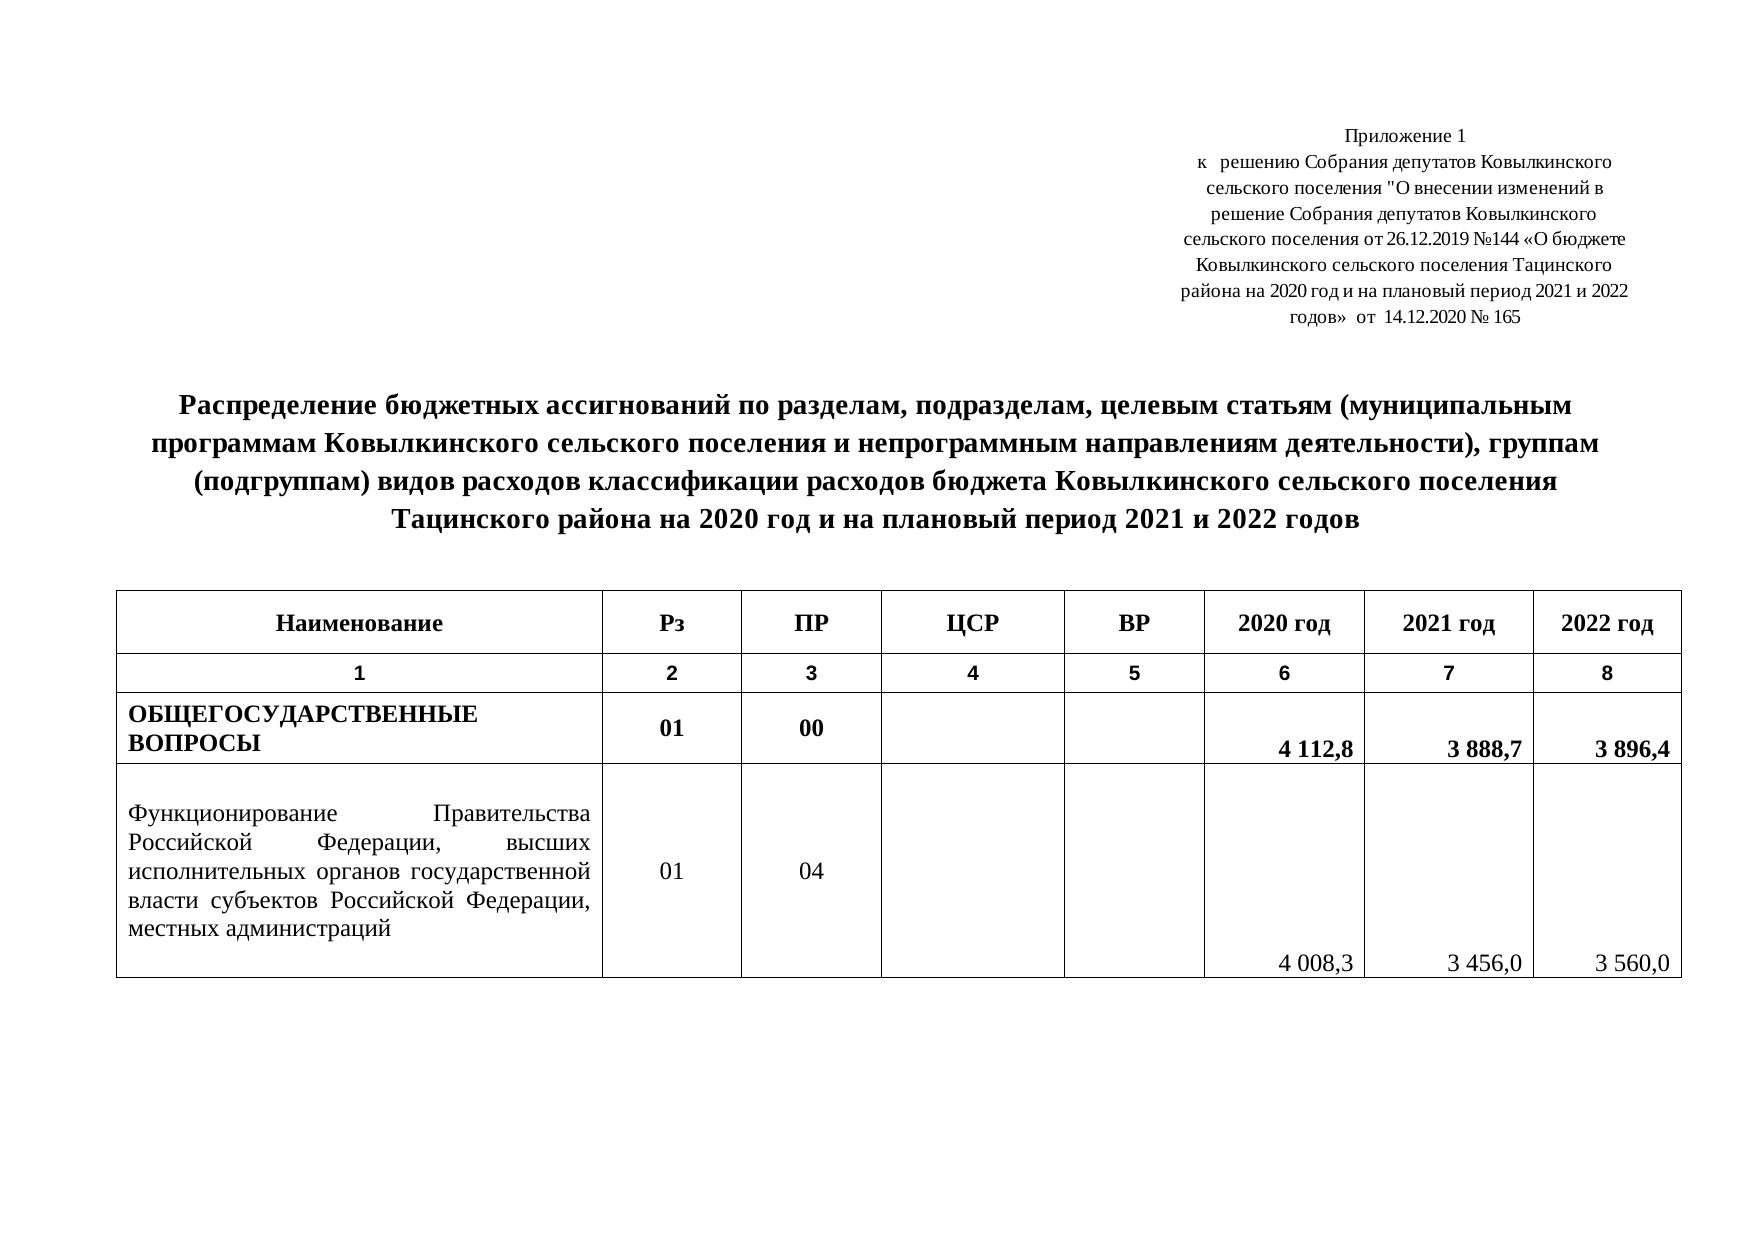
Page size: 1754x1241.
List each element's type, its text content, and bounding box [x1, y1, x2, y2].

table_cell ПР [742, 591, 881, 653]
table_cell 3 888,7 [1365, 693, 1533, 763]
table_cell 3 456,0 [1365, 764, 1533, 977]
table_cell 2020 год [1205, 591, 1364, 653]
table_cell 00 [742, 693, 881, 763]
table_cell 01 [603, 764, 741, 977]
table_cell 3 [742, 654, 881, 692]
table_cell ОБЩЕГОСУДАРСТВЕННЫЕ ВОПРОСЫ [117, 693, 602, 763]
table_cell 3 896,4 [1534, 693, 1681, 763]
table_cell Функционирование Правительства Российской Федерации, высших исполнительных органов государственной власти субъектов Российской Федерации, местных администраций [117, 764, 602, 977]
table_header [1204, 586, 1364, 590]
table_cell 4 [882, 654, 1064, 692]
table_cell Наименование [117, 591, 602, 653]
table_cell [882, 693, 1064, 763]
table_cell ЦСР [882, 591, 1064, 653]
table_cell 01 [603, 693, 741, 763]
table_cell [1065, 693, 1204, 763]
table_header [1533, 586, 1681, 590]
table_cell 5 [1065, 654, 1204, 692]
table_cell 4 112,8 [1205, 693, 1364, 763]
table_cell 1 [117, 654, 602, 692]
table_header [1364, 586, 1533, 590]
table_cell 3 560,0 [1534, 764, 1681, 977]
table_header [602, 586, 742, 590]
table_cell 2 [603, 654, 741, 692]
table_cell 04 [742, 764, 881, 977]
table_cell 2022 год [1534, 591, 1681, 653]
table_cell [882, 764, 1064, 977]
table_cell 2021 год [1365, 591, 1533, 653]
table_cell Рз [603, 591, 741, 653]
table_cell ВР [1065, 591, 1204, 653]
table_cell 6 [1205, 654, 1364, 692]
table_header [117, 586, 602, 590]
table_header [881, 586, 1064, 590]
table_header [742, 586, 881, 590]
table_header [1065, 586, 1204, 590]
table_cell 4 008,3 [1205, 764, 1364, 977]
table_cell [1065, 764, 1204, 977]
table_cell 7 [1365, 654, 1533, 692]
table_cell 8 [1534, 654, 1681, 692]
